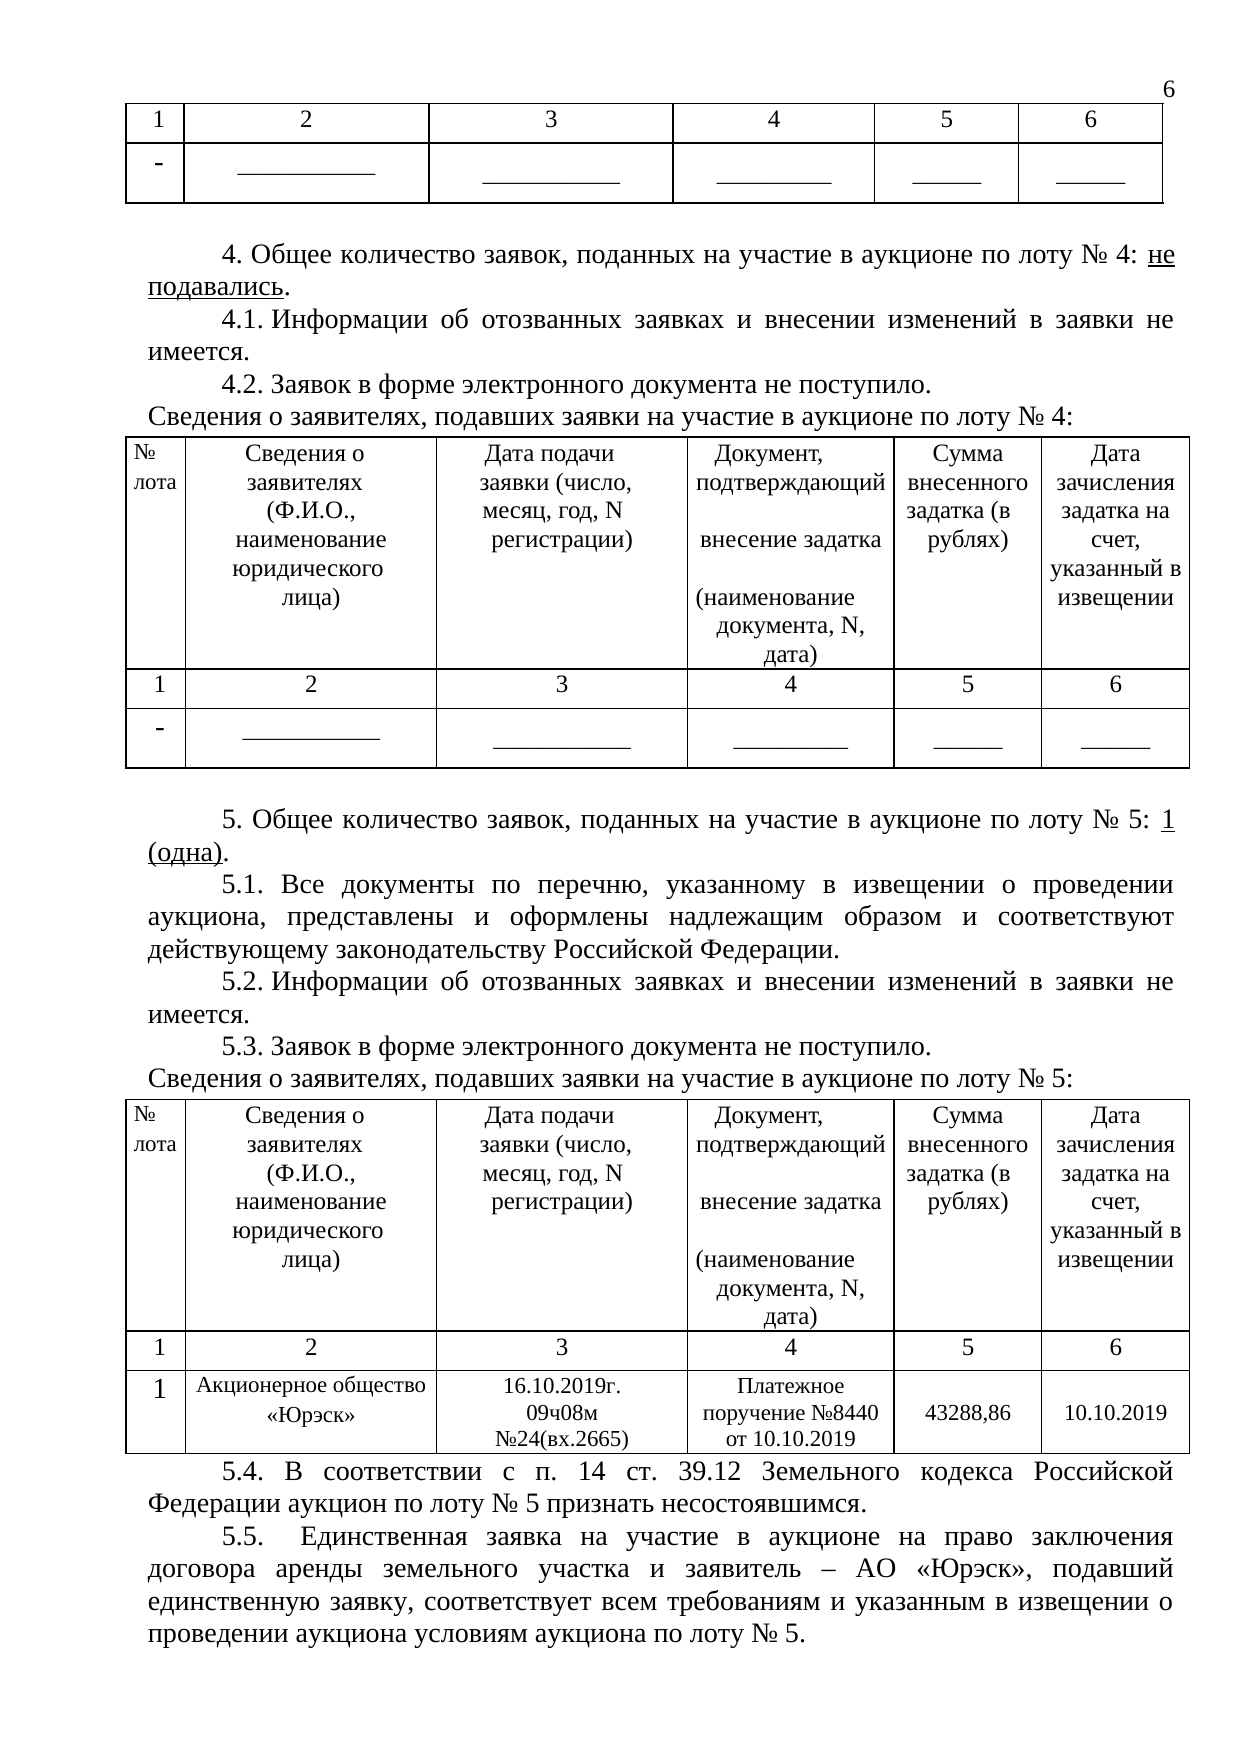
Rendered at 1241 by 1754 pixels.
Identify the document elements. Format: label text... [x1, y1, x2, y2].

table_cell 6 [1042, 1332, 1189, 1370]
text 5.5. Единственная заявка на участие в аукционе на право заключения договора аренды земельного участка и заявитель – АО «Юрэск», подавший единственную заявку, соответствует всем требованиям и указанным в извещении о проведении аукциона условиям аукциона по лоту № 5. [148, 1519, 1175, 1648]
table_header Дата подачи заявки (число, месяц, год, N регистрации) [437, 438, 687, 668]
table_cell 5 [895, 1332, 1041, 1370]
table_cell 1 [127, 670, 185, 707]
table_cell 4 [674, 104, 874, 142]
table_cell ______ [1019, 144, 1162, 202]
text 5.2. Информации об отозванных заявках и внесении изменений в заявки не имеется. [148, 964, 1175, 1029]
table_header № лота [127, 1100, 185, 1330]
table_cell 1 [127, 1332, 185, 1370]
text 4.1. Информации об отозванных заявках и внесении изменений в заявки не имеется. [148, 302, 1175, 367]
table_header Сведения о заявителях (Ф.И.О., наименование юридического лица) [186, 1100, 436, 1330]
table_cell - [127, 709, 185, 767]
table_header Дата зачисления задатка на счет, указанный в извещении [1042, 438, 1189, 668]
table_cell 3 [430, 104, 672, 142]
text Сведения о заявителях, подавших заявки на участие в аукционе по лоту № 5: [148, 1061, 1175, 1094]
table_header Документ, подтверждающий внесение задатка (наименование документа, N, дата) [688, 438, 893, 668]
table_cell 2 [185, 104, 428, 142]
text 5.1. Все документы по перечню, указанному в извещении о проведении аукциона, представлены и оформлены надлежащим образом и соответствуют действующему законодательству Российской Федерации. [148, 867, 1175, 964]
text 5.4. В соответствии с п. 14 ст. 39.12 Земельного кодекса Российской Федерации аукцион по лоту № 5 признать несостоявшимся. [148, 1454, 1175, 1519]
table_cell 3 [437, 1332, 687, 1370]
table_cell 5 [875, 104, 1018, 142]
table_cell 5 [895, 670, 1041, 707]
table_cell __________ [688, 709, 893, 767]
table_header Дата подачи заявки (число, месяц, год, N регистрации) [437, 1100, 687, 1330]
text 5. Общее количество заявок, поданных на участие в аукционе по лоту № 5: 1 (одна). [148, 802, 1175, 867]
text 5.3. Заявок в форме электронного документа не поступило. [148, 1029, 1175, 1061]
table_cell ____________ [430, 144, 672, 202]
table_cell 4 [688, 1332, 893, 1370]
table_header Сумма внесенного задатка (в рублях) [895, 1100, 1041, 1330]
table_header Дата зачисления задатка на счет, указанный в извещении [1042, 1100, 1189, 1330]
table_header Сумма внесенного задатка (в рублях) [895, 438, 1041, 668]
text 4.2. Заявок в форме электронного документа не поступило. [148, 367, 1175, 399]
table_cell ______ [895, 709, 1041, 767]
table_cell 2 [186, 670, 436, 707]
table_cell __________ [674, 144, 874, 202]
text Сведения о заявителях, подавших заявки на участие в аукционе по лоту № 4: [148, 399, 1175, 431]
table_cell 2 [186, 1332, 436, 1370]
table_cell 1 [127, 104, 183, 142]
table_cell 43288,86 [895, 1371, 1041, 1453]
table_cell Акционерное общество «Юрэск» [186, 1371, 436, 1453]
table_cell Платежное поручение №8440 от 10.10.2019 [688, 1371, 893, 1453]
table_cell - [127, 144, 183, 202]
table_header № лота [127, 438, 185, 668]
text 4. Общее количество заявок, поданных на участие в аукционе по лоту № 4: не подавались. [148, 237, 1175, 302]
table_cell ____________ [186, 709, 436, 767]
table_cell ____________ [437, 709, 687, 767]
table_cell ______ [1042, 709, 1189, 767]
table_cell 10.10.2019 [1042, 1371, 1189, 1453]
table_cell ______ [875, 144, 1018, 202]
table_header Сведения о заявителях (Ф.И.О., наименование юридического лица) [186, 438, 436, 668]
table_header Документ, подтверждающий внесение задатка (наименование документа, N, дата) [688, 1100, 893, 1330]
table_cell ____________ [185, 144, 428, 202]
table_cell 16.10.2019г. 09ч08м №24(вх.2665) [437, 1371, 687, 1453]
table_cell 1 [127, 1371, 185, 1453]
table_cell 4 [688, 670, 893, 707]
table_cell 6 [1019, 104, 1162, 142]
table_cell 3 [437, 670, 687, 707]
table_cell 6 [1042, 670, 1189, 707]
